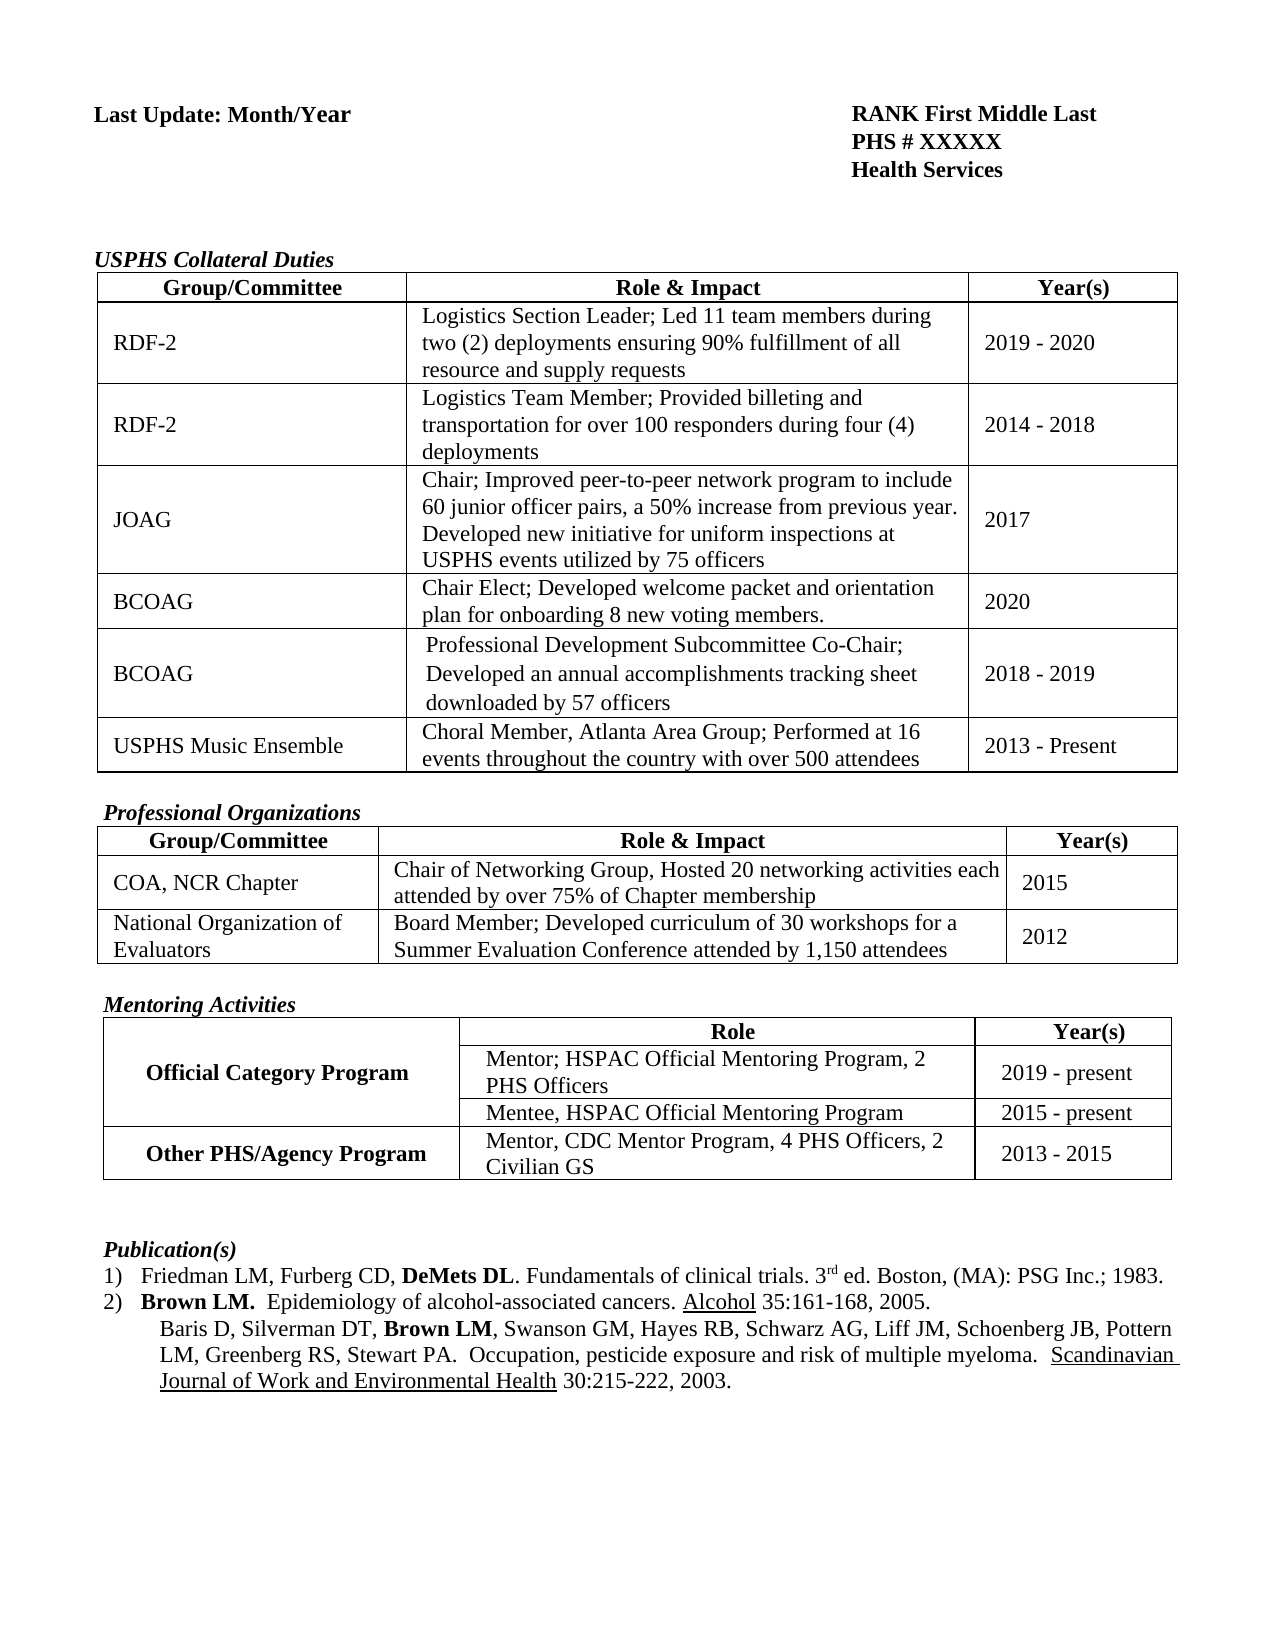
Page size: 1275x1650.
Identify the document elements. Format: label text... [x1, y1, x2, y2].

table_header Year(s) [969, 273, 1177, 301]
table_cell Logistics Section Leader; Led 11 team members during two (2) deployments ensuring 90% fulfillment of all resource and supply requests [407, 303, 968, 383]
table_cell National Organization of Evaluators [98, 910, 378, 963]
table_cell Mentor, CDC Mentor Program, 4 PHS Officers, 2 Civilian GS [460, 1127, 974, 1179]
table_cell Chair of Networking Group, Hosted 20 networking activities each attended by over 75% of Chapter membership [379, 856, 1006, 908]
table_header Role & Impact [407, 273, 968, 301]
text Professional Organizations [103, 799, 1200, 826]
table_header Year(s) [976, 1018, 1171, 1044]
table_cell Mentee, HSPAC Official Mentoring Program [460, 1099, 974, 1126]
table_cell Logistics Team Member; Provided billeting and transportation for over 100 responders during four (4) deployments [407, 384, 968, 465]
table_header Group/Committee [98, 827, 378, 855]
table_cell Mentor; HSPAC Official Mentoring Program, 2 PHS Officers [460, 1046, 974, 1098]
table_cell Choral Member, Atlanta Area Group; Performed at 16 events throughout the country with over 500 attendees [407, 718, 968, 771]
table_cell Board Member; Developed curriculum of 30 workshops for a Summer Evaluation Conference attended by 1,150 attendees [379, 910, 1006, 963]
list Friedman LM, Furberg CD, DeMets DL. Fundamentals of clinical trials. 3rd ed. Boston, (MA): PSG Inc.; 1983. [103, 1262, 1200, 1288]
table_cell 2015 [1007, 856, 1177, 908]
table_header Year(s) [1007, 827, 1177, 855]
table_cell JOAG [98, 466, 406, 573]
table_header Official Category Program [104, 1018, 459, 1126]
table_cell 2019 - 2020 [969, 303, 1177, 383]
text USPHS Collateral Duties [94, 246, 1200, 272]
table_cell 2017 [969, 466, 1177, 573]
table_cell 2018 - 2019 [969, 629, 1177, 717]
table_cell 2015 - present [976, 1099, 1171, 1126]
text Publication(s) [103, 1236, 1200, 1262]
table_cell 2019 - present [976, 1046, 1171, 1098]
list Brown LM. Epidemiology of alcohol-associated cancers. Alcohol 35:161-168, 2005. [103, 1288, 1200, 1315]
table_cell Chair; Improved peer-to-peer network program to include 60 junior officer pairs, a 50% increase from previous year. Developed new initiative for uniform inspections at USPHS events utilized by 75 officers [407, 466, 968, 573]
table_header Role & Impact [379, 827, 1006, 855]
text Mentoring Activities [103, 991, 1200, 1017]
table_cell RDF-2 [98, 384, 406, 465]
table_cell COA, NCR Chapter [98, 856, 378, 908]
table_cell 2020 [969, 574, 1177, 628]
table_cell USPHS Music Ensemble [98, 718, 406, 771]
table_cell 2012 [1007, 910, 1177, 963]
table_cell RDF-2 [98, 303, 406, 383]
table_cell 2013 - 2015 [976, 1127, 1171, 1179]
table_cell Other PHS/Agency Program [104, 1127, 459, 1179]
table_cell 2014 - 2018 [969, 384, 1177, 465]
table_cell Chair Elect; Developed welcome packet and orientation plan for onboarding 8 new voting members. [407, 574, 968, 628]
table_cell Professional Development Subcommittee Co-Chair; Developed an annual accomplishments tracking sheet downloaded by 57 officers [407, 629, 968, 717]
table_cell 2013 - Present [969, 718, 1177, 771]
text Baris D, Silverman DT, Brown LM, Swanson GM, Hayes RB, Schwarz AG, Liff JM, Schoenberg JB, Pottern LM, Greenberg RS, Stewart PA. Occupation, pesticide exposure and risk of multiple myeloma. Scandinavian Journal of Work and Environmental Health 30:215-222, 2003. [159, 1315, 1200, 1394]
table_header Group/Committee [98, 273, 406, 301]
table_cell BCOAG [98, 574, 406, 628]
table_header Role [460, 1018, 974, 1044]
table_cell BCOAG [98, 629, 406, 717]
